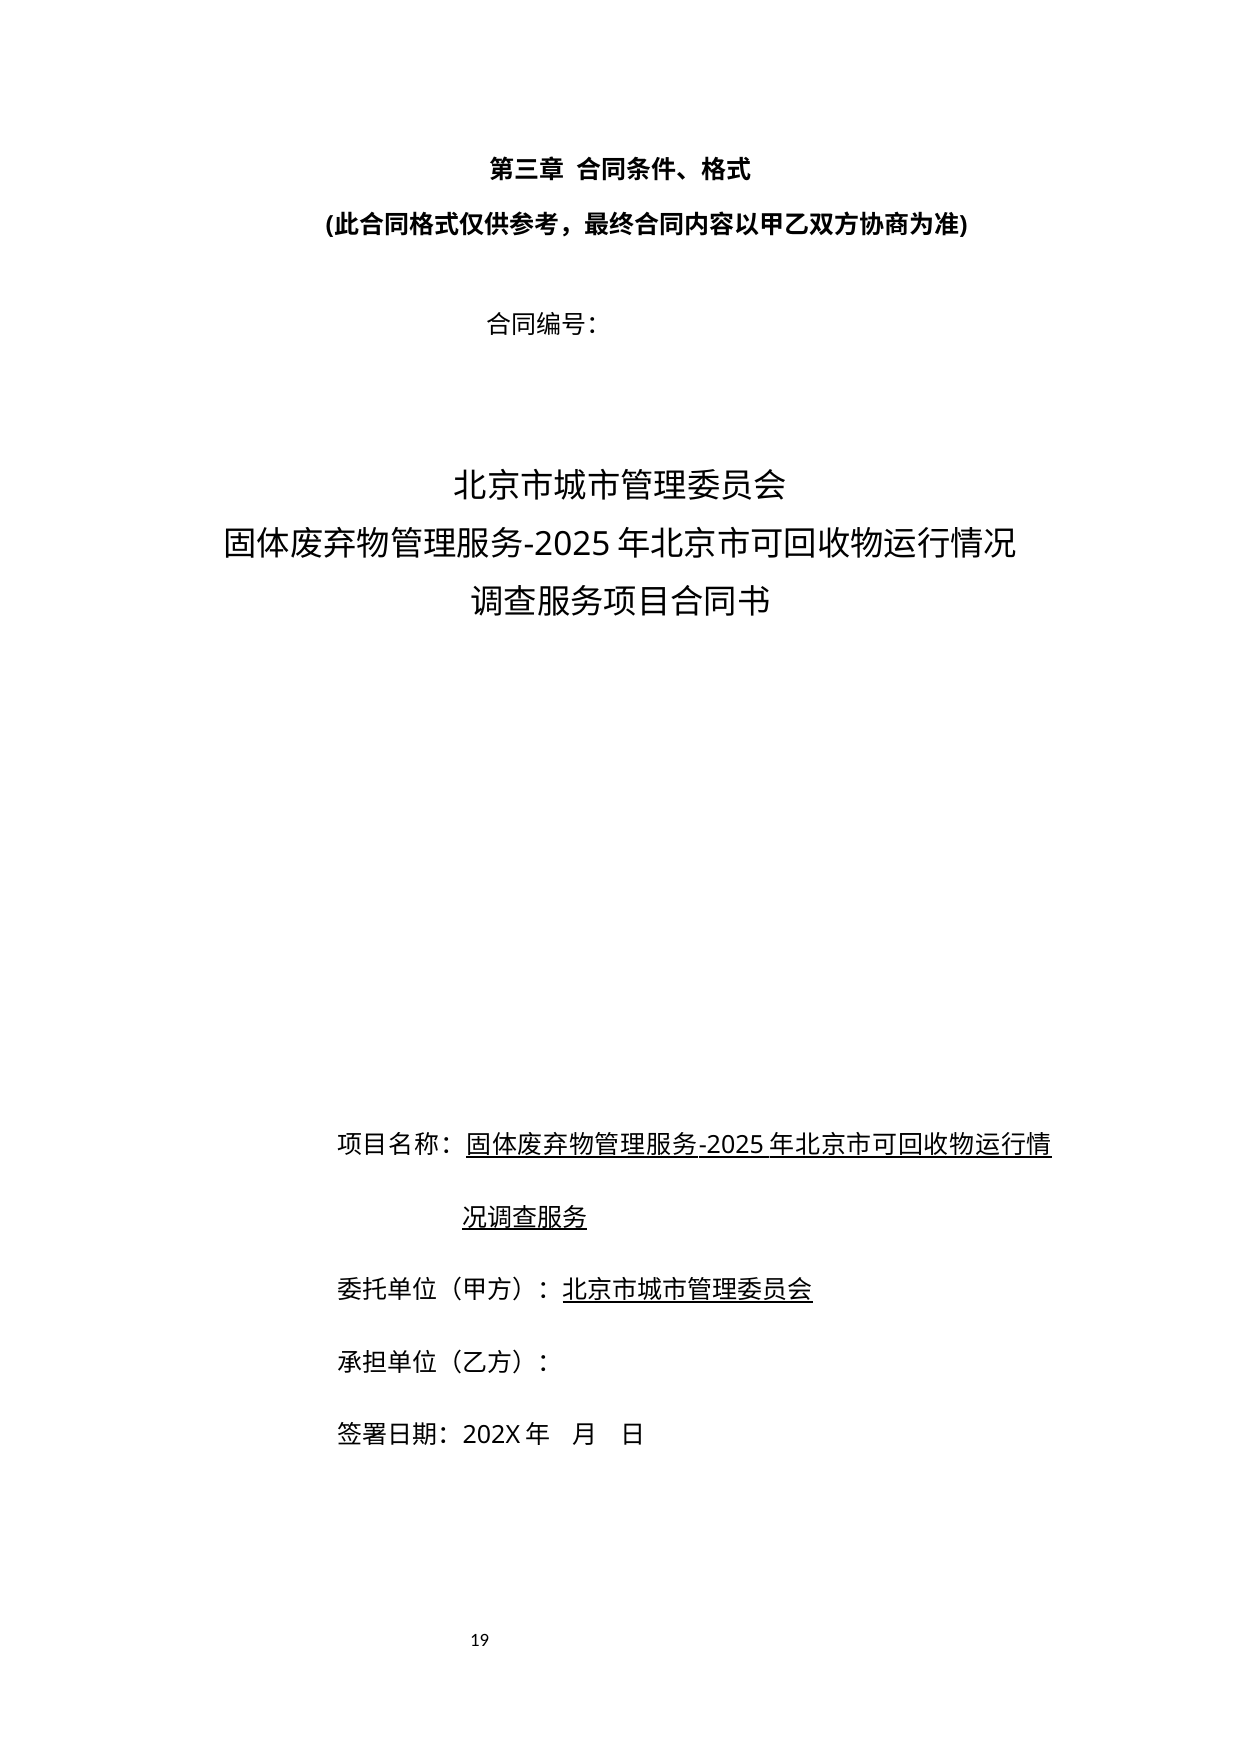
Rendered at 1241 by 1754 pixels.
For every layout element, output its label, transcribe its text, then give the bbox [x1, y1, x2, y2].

text 调查服务项目合同书 [187, 567, 1053, 625]
text 委托单位（甲方）：北京市城市管理委员会 [187, 1270, 1053, 1306]
text 承担单位（乙方）： [187, 1342, 1053, 1379]
text 签署日期：202X年 月 日 [187, 1415, 1053, 1451]
text 固体废弃物管理服务-2025年北京市可回收物运行情况 [187, 509, 1053, 567]
text 项目名称：固体废弃物管理服务-2025年北京市可回收物运行情况调查服务 [337, 1125, 1053, 1234]
text 合同编号： [187, 300, 1053, 342]
text 北京市城市管理委员会 [187, 450, 1053, 509]
subtitle 第三章 合同条件、格式 [187, 150, 1053, 186]
text (此合同格式仅供参考，最终合同内容以甲乙双方协商为准) [187, 204, 1055, 241]
